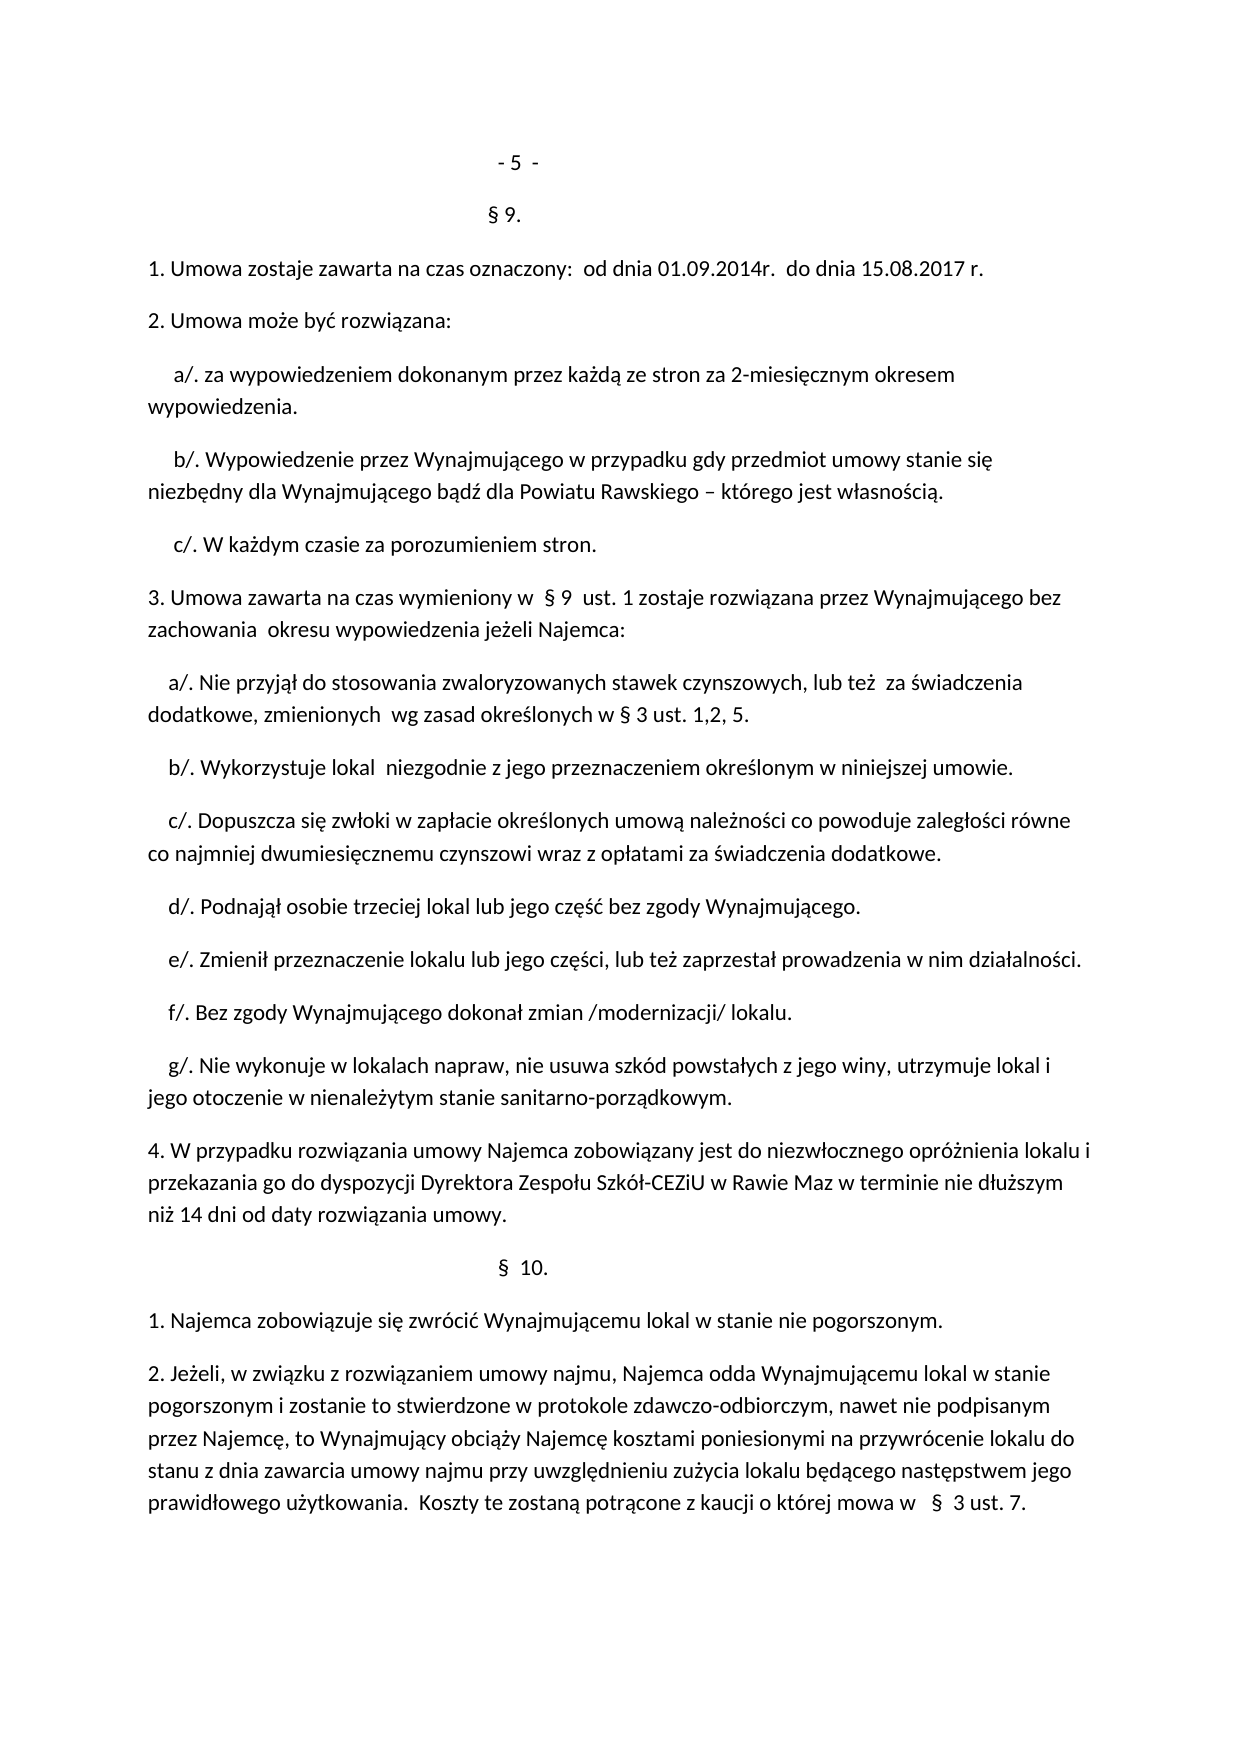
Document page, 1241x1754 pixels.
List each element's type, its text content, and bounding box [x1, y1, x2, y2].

text a/. Nie przyjął do stosowania zwaloryzowanych stawek czynszowych, lub też za świadczenia dodatkowe, zmienionych wg zasad określonych w § 3 ust. 1,2, 5. [148, 668, 1093, 728]
text e/. Zmienił przeznaczenie lokalu lub jego części, lub też zaprzestał prowadzenia w nim działalności. [148, 945, 1093, 973]
text 2. Umowa może być rozwiązana: [148, 307, 1093, 335]
text f/. Bez zgody Wynajmującego dokonał zmian /modernizacji/ lokalu. [148, 998, 1093, 1026]
text § 9. [148, 201, 1093, 229]
text 1. Najemca zobowiązuje się zwrócić Wynajmującemu lokal w stanie nie pogorszonym. [148, 1306, 1093, 1334]
text a/. za wypowiedzeniem dokonanym przez każdą ze stron za 2-miesięcznym okresem wypowiedzenia. [148, 360, 1093, 420]
text - 5 - [148, 148, 1093, 176]
text d/. Podnajął osobie trzeciej lokal lub jego część bez zgody Wynajmującego. [148, 892, 1093, 920]
text 2. Jeżeli, w związku z rozwiązaniem umowy najmu, Najemca odda Wynajmującemu lokal w stanie pogorszonym i zostanie to stwierdzone w protokole zdawczo-odbiorczym, nawet nie podpisanym przez Najemcę, to Wynajmujący obciąży Najemcę kosztami poniesionymi na przywrócenie lokalu do stanu z dnia zawarcia umowy najmu przy uwzględnieniu zużycia lokalu będącego następstwem jego prawidłowego użytkowania. Koszty te zostaną potrącone z kaucji o której mowa w § 3 ust. 7. [148, 1359, 1093, 1516]
text b/. Wykorzystuje lokal niezgodnie z jego przeznaczeniem określonym w niniejszej umowie. [148, 753, 1093, 782]
text § 10. [148, 1253, 1093, 1281]
text 1. Umowa zostaje zawarta na czas oznaczony: od dnia 01.09.2014r. do dnia 15.08.2017 r. [148, 254, 1093, 282]
text b/. Wypowiedzenie przez Wynajmującego w przypadku gdy przedmiot umowy stanie się niezbędny dla Wynajmującego bądź dla Powiatu Rawskiego – którego jest własnością. [148, 445, 1093, 505]
text 3. Umowa zawarta na czas wymieniony w § 9 ust. 1 zostaje rozwiązana przez Wynajmującego bez zachowania okresu wypowiedzenia jeżeli Najemca: [148, 583, 1093, 643]
text 4. W przypadku rozwiązania umowy Najemca zobowiązany jest do niezwłocznego opróżnienia lokalu i przekazania go do dyspozycji Dyrektora Zespołu Szkół-CEZiU w Rawie Maz w terminie nie dłuższym niż 14 dni od daty rozwiązania umowy. [148, 1136, 1093, 1228]
text g/. Nie wykonuje w lokalach napraw, nie usuwa szkód powstałych z jego winy, utrzymuje lokal i jego otoczenie w nienależytym stanie sanitarno-porządkowym. [148, 1051, 1093, 1111]
text c/. Dopuszcza się zwłoki w zapłacie określonych umową należności co powoduje zaległości równe co najmniej dwumiesięcznemu czynszowi wraz z opłatami za świadczenia dodatkowe. [148, 807, 1093, 867]
text c/. W każdym czasie za porozumieniem stron. [148, 530, 1093, 558]
